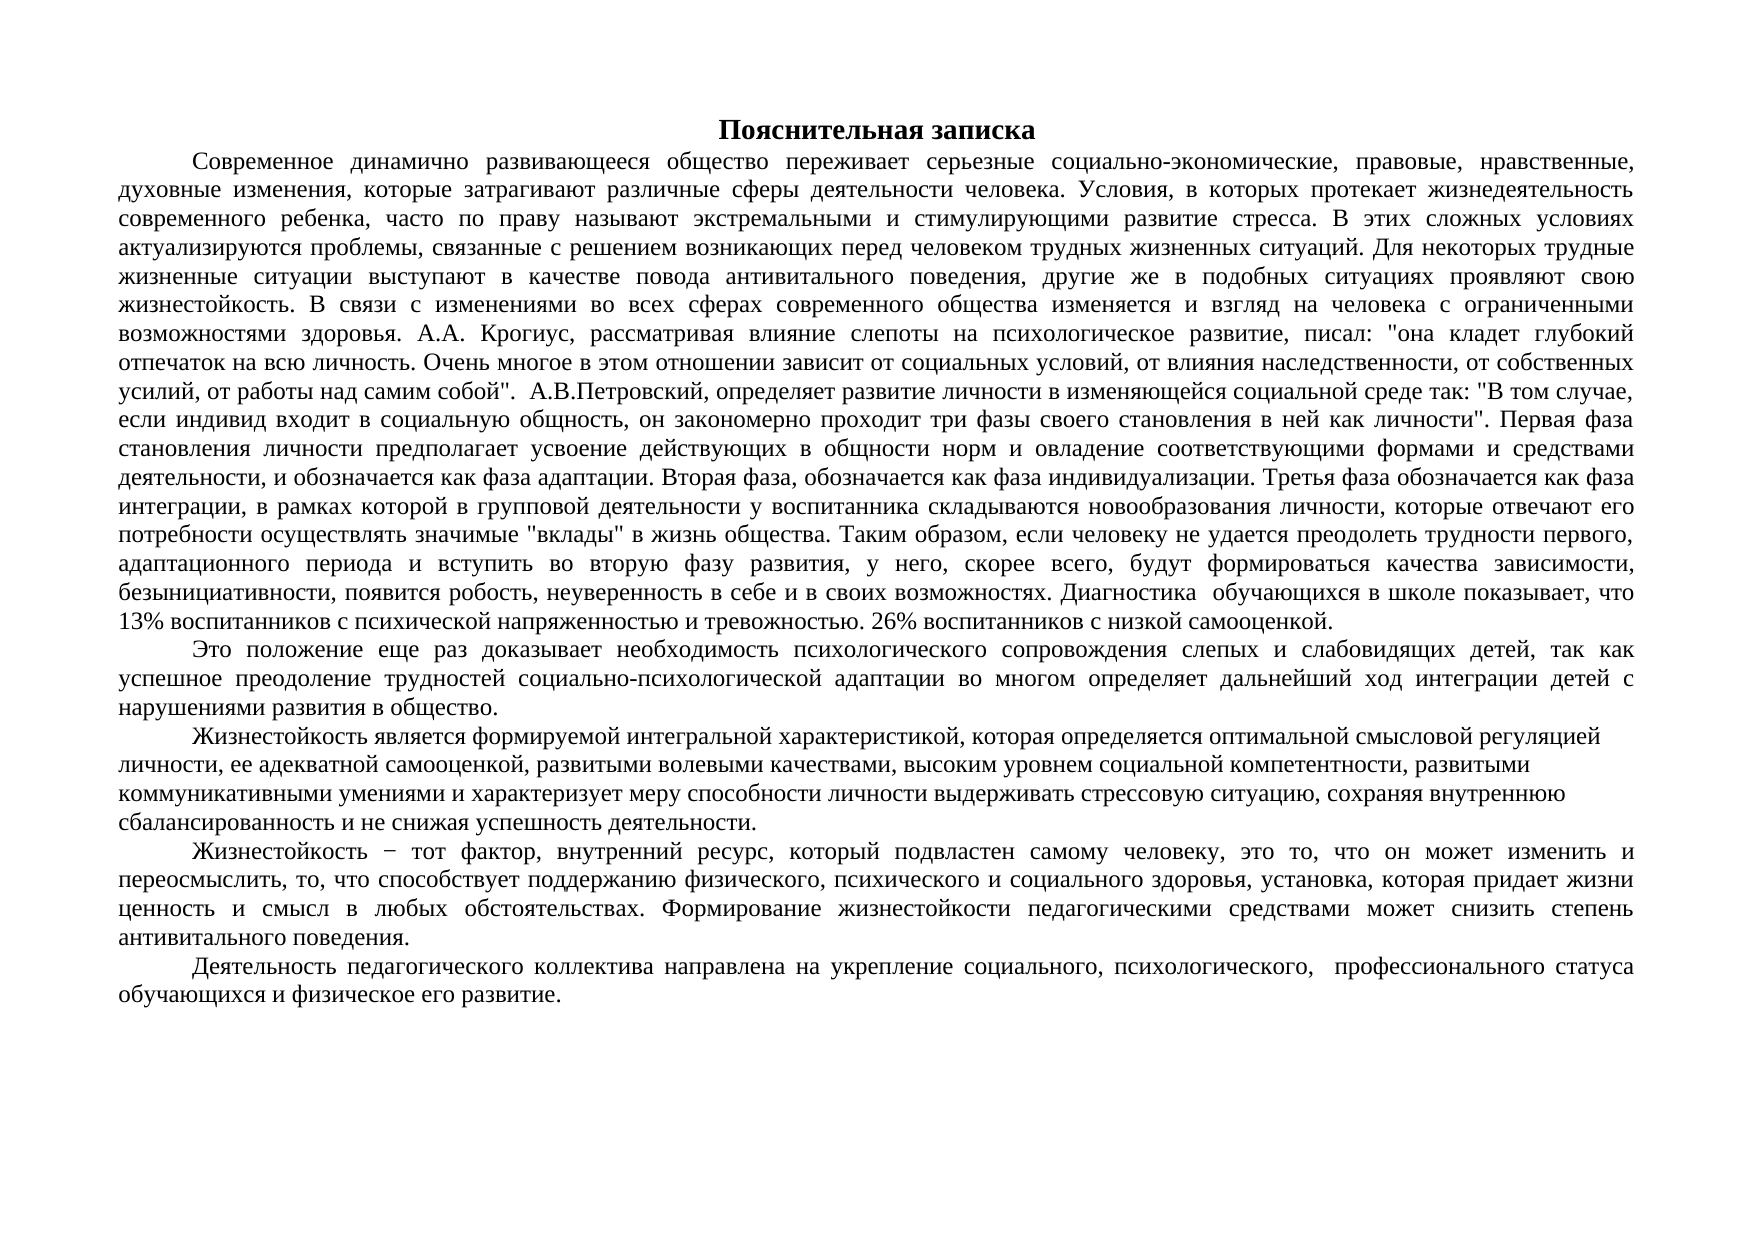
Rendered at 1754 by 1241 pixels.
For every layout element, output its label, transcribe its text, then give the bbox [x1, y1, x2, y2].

text Деятельность педагогического коллектива направлена на укрепление социального, психологического, профессионального статуса обучающихся и физическое его развитие. [118, 951, 1636, 1008]
text Это положение еще раз доказывает необходимость психологического сопровождения слепых и слабовидящих детей, так как успешное преодоление трудностей социально-психологической адаптации во многом определяет дальнейший ход интеграции детей с нарушениями развития в общество. [118, 634, 1636, 721]
text Жизнестойкость − тот фактор, внутренний ресурс, который подвластен самому человеку, это то, что он может изменить и переосмыслить, то, что способствует поддержанию физического, психического и социального здоровья, установка, которая придает жизни ценность и смысл в любых обстоятельствах. Формирование жизнестойкости педагогическими средствами может снизить степень антивитального поведения. [118, 836, 1636, 951]
text Современное динамично развивающееся общество переживает серьезные социально-экономические, правовые, нравственные, духовные изменения, которые затрагивают различные сферы деятельности человека. Условия, в которых протекает жизнедеятельность современного ребенка, часто по праву называют экстремальными и стимулирующими развитие стресса. В этих сложных условиях актуализируются проблемы, связанные с решением возникающих перед человеком трудных жизненных ситуаций. Для некоторых трудные жизненные ситуации выступают в качестве повода антивитального поведения, другие же в подобных ситуациях проявляют свою жизнестойкость. В связи с изменениями во всех сферах современного общества изменяется и взгляд на человека с ограниченными возможностями здоровья. А.А. Крогиус, рассматривая влияние слепоты на психологическое развитие, писал: "она кладет глубокий отпечаток на всю личность. Очень многое в этом отношении зависит от социальных условий, от влияния наследственности, от собственных усилий, от работы над самим собой". А.В.Петровский, определяет развитие личности в изменяющейся социальной среде так: "В том случае, если индивид входит в социальную общность, он закономерно проходит три фазы своего становления в ней как личности". Первая фаза становления личности предполагает усвоение действующих в общности норм и овладение соответствующими формами и средствами деятельности, и обозначается как фаза адаптации. Вторая фаза, обозначается как фаза индивидуализации. Третья фаза обозначается как фаза интеграции, в рамках которой в групповой деятельности у воспитанника складываются новообразования личности, которые отвечают его потребности осуществлять значимые "вклады" в жизнь общества. Таким образом, если человеку не удается преодолеть трудности первого, адаптационного периода и вступить во вторую фазу развития, у него, скорее всего, будут формироваться качества зависимости, безынициативности, появится робость, неуверенность в себе и в своих возможностях. Диагностика обучающихся в школе показывает, что 13% воспитанников с психической напряженностью и тревожностью. 26% воспитанников с низкой самооценкой. [118, 146, 1636, 634]
text Пояснительная записка [118, 112, 1636, 146]
text Жизнестойкость является формируемой интегральной характеристикой, которая определяется оптимальной смысловой регуляцией личности, ее адекватной самооценкой, развитыми волевыми качествами, высоким уровнем социальной компетентности, развитыми коммуникативными умениями и характеризует меру способности личности выдерживать стрессовую ситуацию, сохраняя внутреннюю сбалансированность и не снижая успешность деятельности. [118, 721, 1636, 836]
